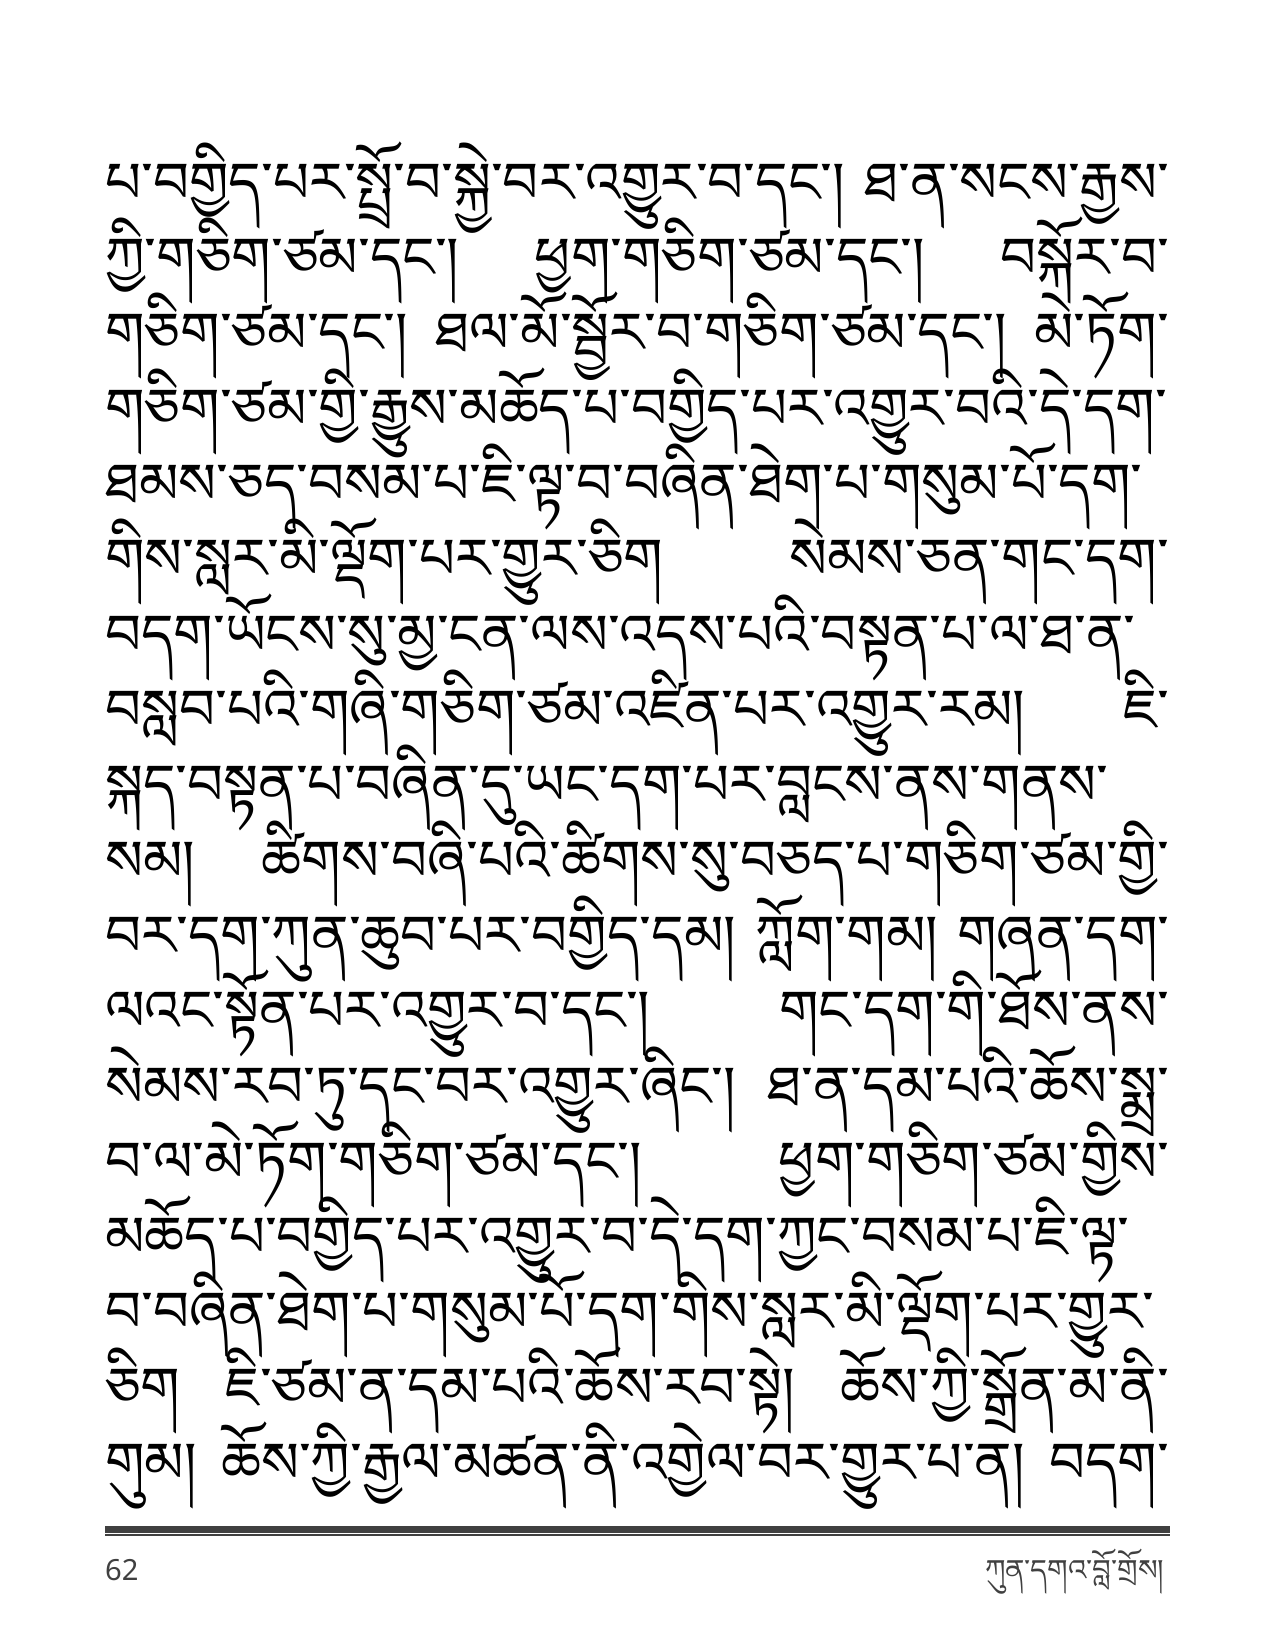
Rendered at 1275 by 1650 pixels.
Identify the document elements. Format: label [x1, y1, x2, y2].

text [105, 150, 1170, 1496]
